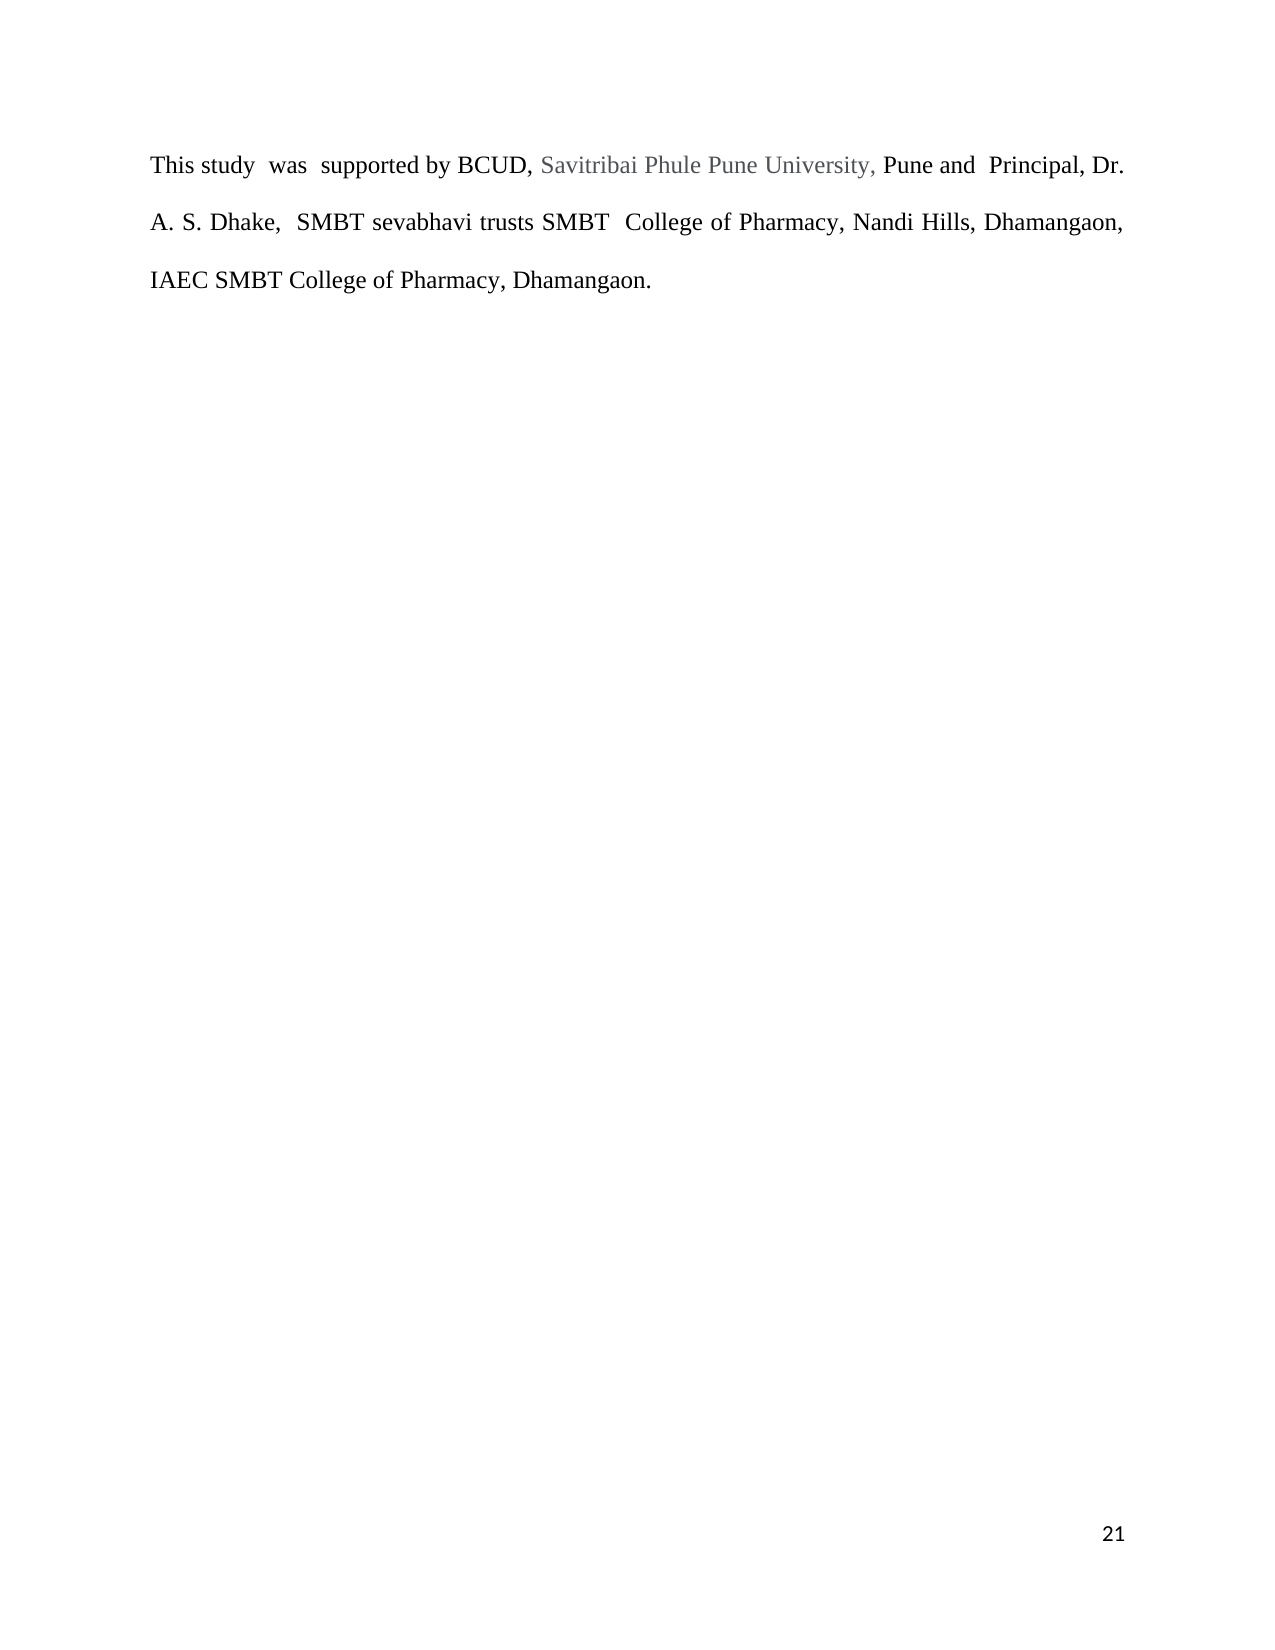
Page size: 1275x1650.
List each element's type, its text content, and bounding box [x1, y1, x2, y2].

text This study was supported by BCUD, Savitribai Phule Pune University, Pune and Principal, Dr. A. S. Dhake, SMBT sevabhavi trusts SMBT College of Pharmacy, Nandi Hills, Dhamangaon, IAEC SMBT College of Pharmacy, Dhamangaon. [150, 150, 1125, 294]
